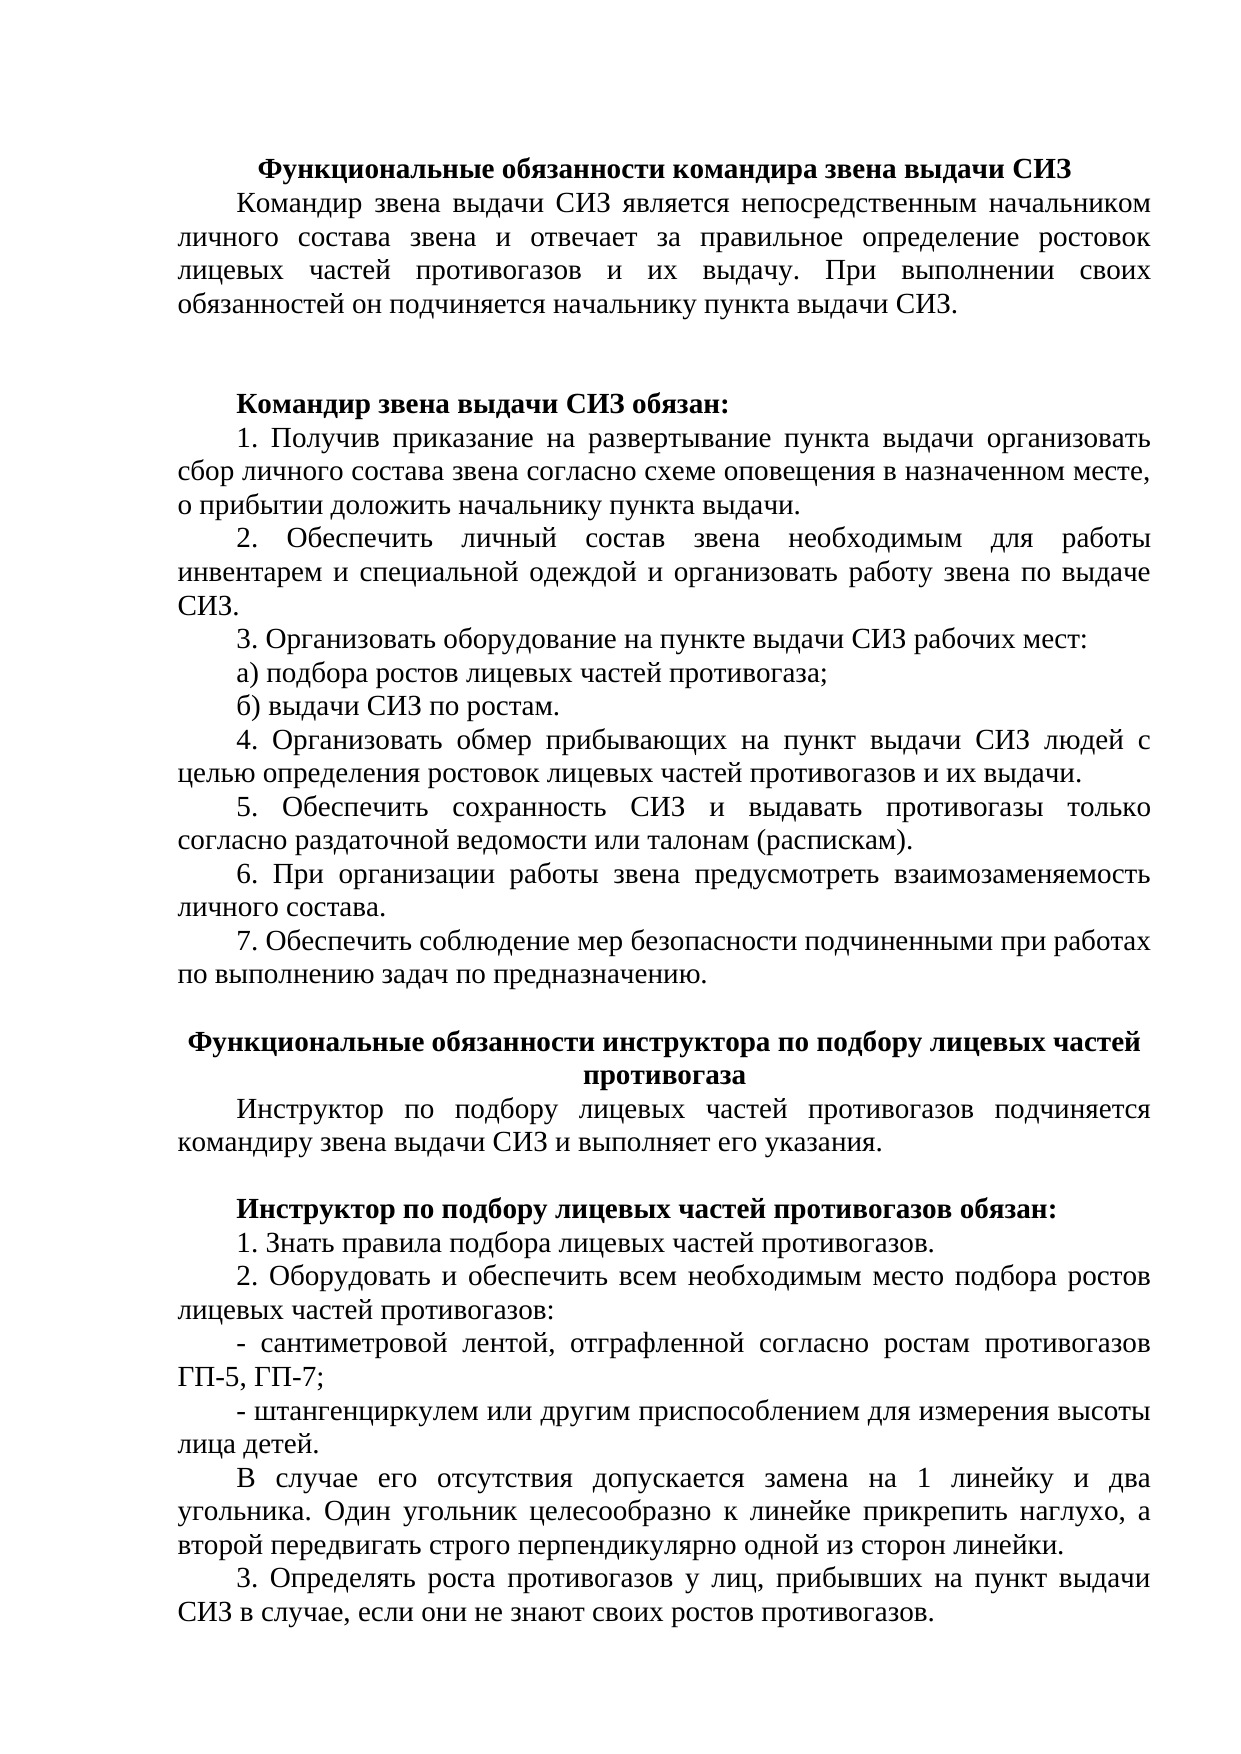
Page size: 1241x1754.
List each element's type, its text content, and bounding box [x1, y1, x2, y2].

text Инструктор по подбору лицевых частей противогазов подчиняется командиру звена выдачи СИЗ и выполняет его указания. [177, 1091, 1152, 1158]
text - штангенциркулем или другим приспособлением для измерения высоты лица детей. [177, 1393, 1152, 1460]
text 4. Организовать обмер прибывающих на пункт выдачи СИЗ людей с целью определения ростовок лицевых частей противогазов и их выдачи. [177, 722, 1152, 789]
text 3. Организовать оборудование на пункте выдачи СИЗ рабочих мест: [177, 621, 1152, 655]
text Функциональные обязанности инструктора по подбору лицевых частей противогаза [177, 1024, 1152, 1091]
text - сантиметровой лентой, отграфленной согласно ростам противогазов ГП-5, ГП-7; [177, 1326, 1152, 1393]
text 1. Знать правила подбора лицевых частей противогазов. [177, 1225, 1152, 1258]
text Командир звена выдачи СИЗ является непосредственным начальником личного состава звена и отвечает за правильное определение ростовок лицевых частей противогазов и их выдачу. При выполнении своих обязанностей он подчиняется начальнику пункта выдачи СИЗ. [177, 185, 1152, 319]
text 6. При организации работы звена предусмотреть взаимозаменяемость личного состава. [177, 856, 1152, 923]
text В случае его отсутствия допускается замена на 1 линейку и два угольника. Один угольник целесообразно к линейке прикрепить наглухо, а второй передвигать строго перпендикулярно одной из сторон линейки. [177, 1460, 1152, 1560]
text 1. Получив приказание на развертывание пункта выдачи организовать сбор личного состава звена согласно схеме оповещения в назначенном месте, о прибытии доложить начальнику пункта выдачи. [177, 420, 1152, 521]
text Командир звена выдачи СИЗ обязан: [177, 386, 1152, 420]
text 7. Обеспечить соблюдение мер безопасности подчиненными при работах по выполнению задач по предназначению. [177, 923, 1152, 990]
text Инструктор по подбору лицевых частей противогазов обязан: [177, 1191, 1152, 1225]
text 5. Обеспечить сохранность СИЗ и выдавать противогазы только согласно раздаточной ведомости или талонам (распискам). [177, 789, 1152, 856]
text 2. Обеспечить личный состав звена необходимым для работы инвентарем и специальной одеждой и организовать работу звена по выдаче СИЗ. [177, 521, 1152, 621]
text б) выдачи СИЗ по ростам. [177, 688, 1152, 722]
text 2. Оборудовать и обеспечить всем необходимым место подбора ростов лицевых частей противогазов: [177, 1258, 1152, 1326]
text а) подбора ростов лицевых частей противогаза; [177, 655, 1152, 688]
text Функциональные обязанности командира звена выдачи СИЗ [177, 152, 1152, 185]
text 3. Определять роста противогазов у лиц, прибывших на пункт выдачи СИЗ в случае, если они не знают своих ростов противогазов. [177, 1560, 1152, 1627]
